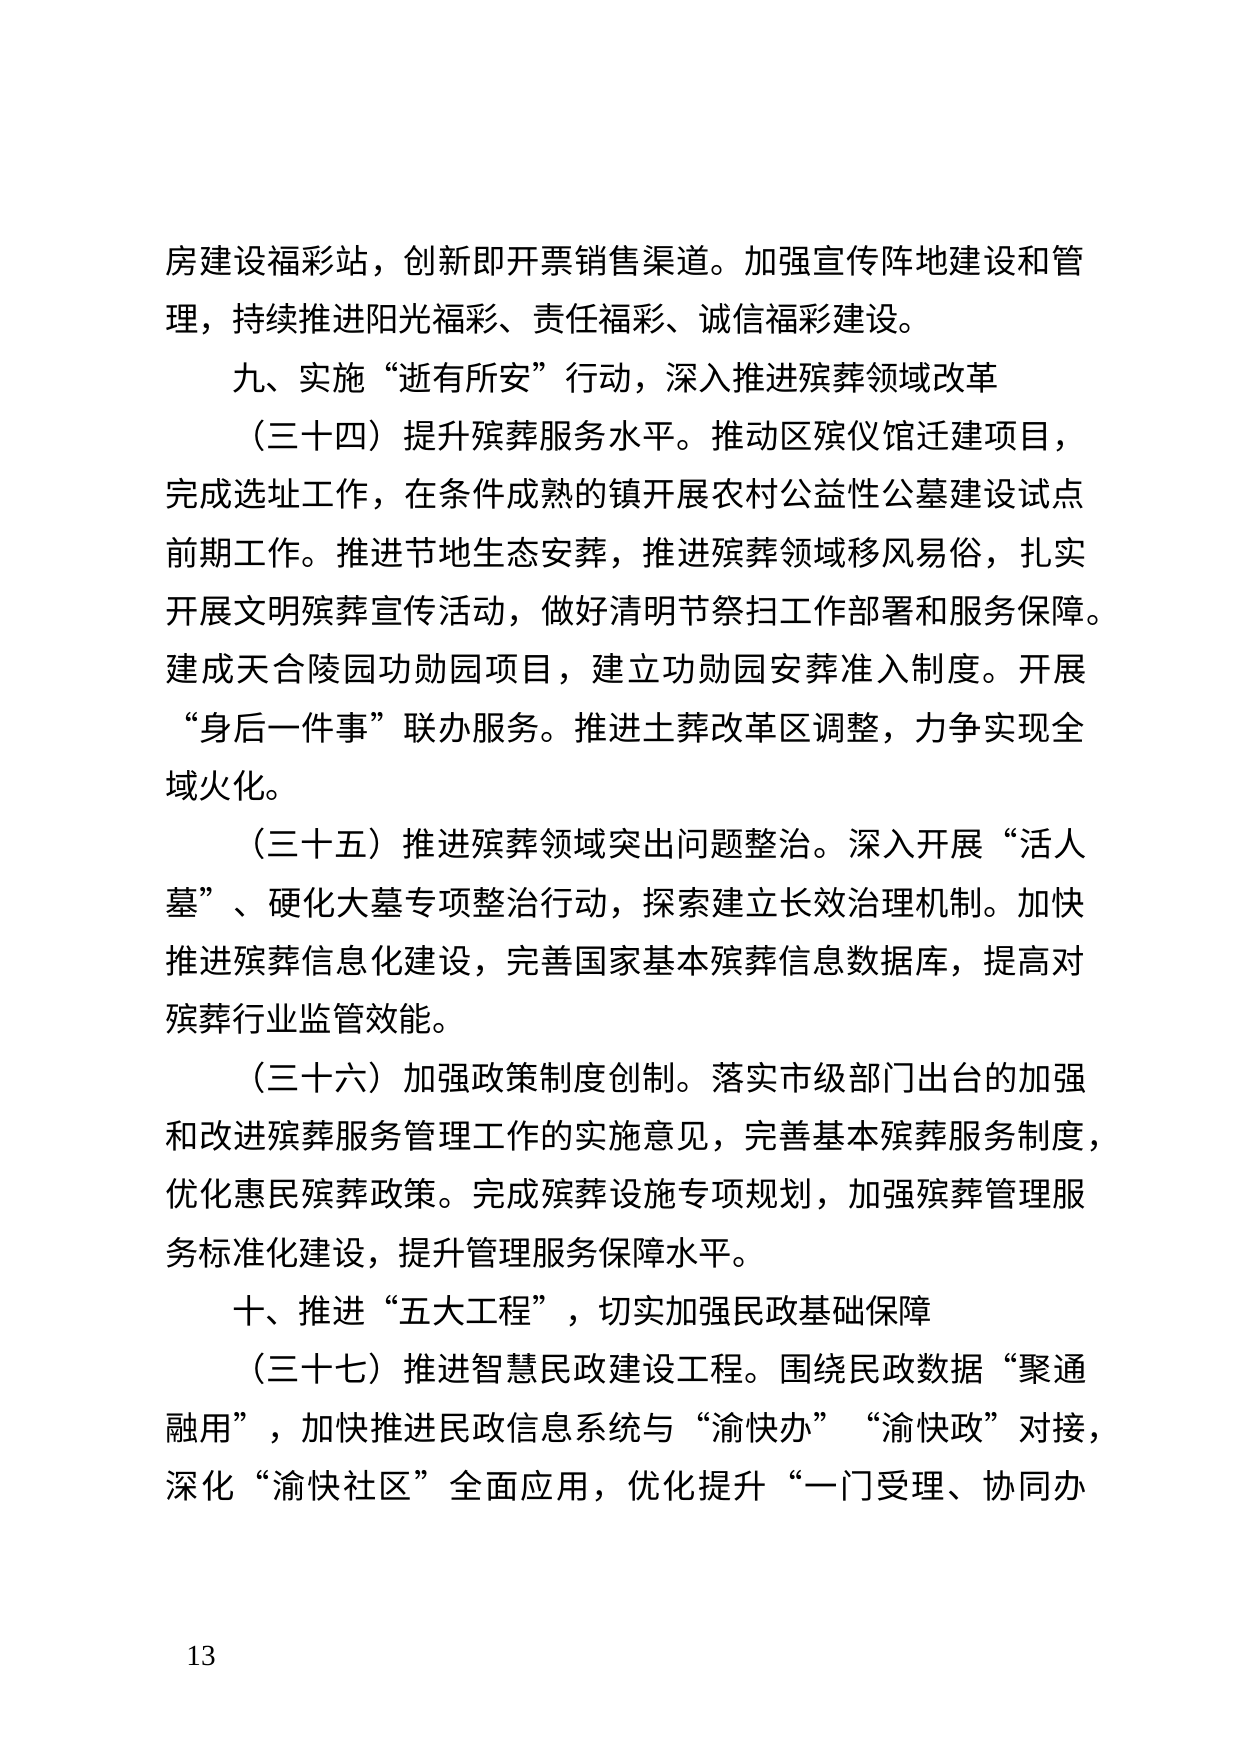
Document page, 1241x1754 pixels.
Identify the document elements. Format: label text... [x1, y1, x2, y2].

list （三十七）推进智慧民政建设工程。围绕民政数据“聚通融用”，加快推进民政信息系统与“渝快办”“渝快政”对接，深化“渝快社区”全面应用，优化提升“一门受理、协同办理”效能，实现困难群众申请救助“进一个门、办所有事”。推广“救助通”应用，提升社会救助服务的便捷性、精准性和及时性。 [165, 1338, 1099, 1544]
list （三十四）提升殡葬服务水平。推动区殡仪馆迁建项目，完成选址工作，在条件成熟的镇开展农村公益性公墓建设试点前期工作。推进节地生态安葬，推进殡葬领域移风易俗，扎实开展文明殡葬宣传活动，做好清明节祭扫工作部署和服务保障。建成天合陵园功勋园项目，建立功勋园安葬准入制度。开展“身后一件事”联办服务。推进土葬改革区调整，力争实现全域火化。 [165, 405, 1087, 813]
list 实施“逝有所安”行动，深入推进殡葬领域改革 [165, 347, 1087, 405]
text （三十三）推动福利彩票转型发展。加强福利彩票发行销售规范管理。持续推进福彩民心亭建设，探索利用闲置社区用房建设福彩站，创新即开票销售渠道。加强宣传阵地建设和管理，持续推进阳光福彩、责任福彩、诚信福彩建设。 [165, 230, 1087, 347]
list （三十五）推进殡葬领域突出问题整治。深入开展“活人墓”、硬化大墓专项整治行动，探索建立长效治理机制。加快推进殡葬信息化建设，完善国家基本殡葬信息数据库，提高对殡葬行业监管效能。 [165, 813, 1087, 1047]
list 推进“五大工程”，切实加强民政基础保障 [165, 1280, 1087, 1338]
list （三十六）加强政策制度创制。落实市级部门出台的加强和改进殡葬服务管理工作的实施意见，完善基本殡葬服务制度，优化惠民殡葬政策。完成殡葬设施专项规划，加强殡葬管理服务标准化建设，提升管理服务保障水平。 [165, 1047, 1087, 1280]
